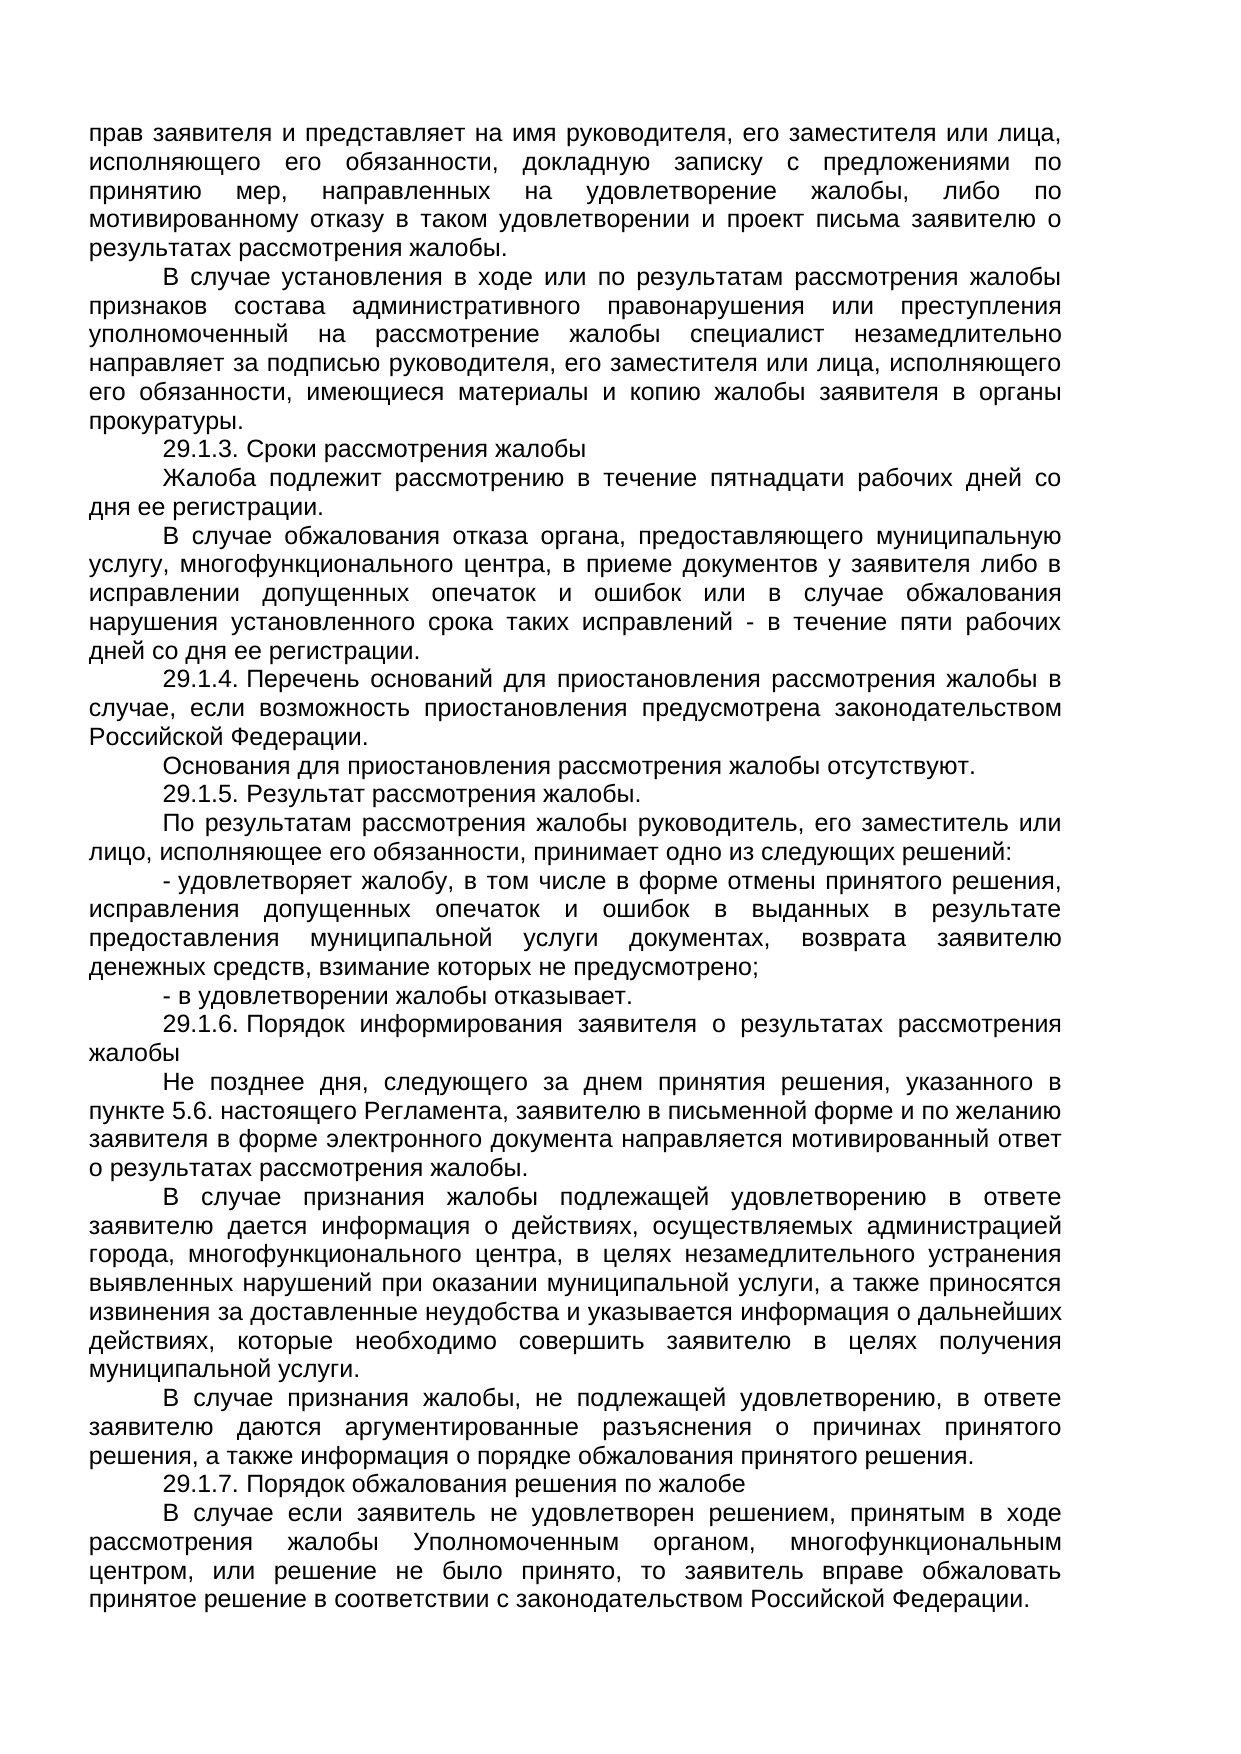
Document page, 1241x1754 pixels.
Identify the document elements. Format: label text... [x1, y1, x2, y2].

text 29.1.5. Результат рассмотрения жалобы. [89, 779, 1063, 808]
text В случае установления в ходе или по результатам рассмотрения жалобы признаков состава административного правонарушения или преступления уполномоченный на рассмотрение жалобы специалист незамедлительно направляет за подписью руководителя, его заместителя или лица, исполняющего его обязанности, имеющиеся материалы и копию жалобы заявителя в органы прокуратуры. [89, 262, 1063, 434]
text Жалоба подлежит рассмотрению в течение пятнадцати рабочих дней со дня ее регистрации. [89, 463, 1063, 521]
text 29.1.6. Порядок информирования заявителя о результатах рассмотрения жалобы [89, 1009, 1063, 1067]
text В случае обжалования отказа органа, предоставляющего муниципальную услугу, многофункционального центра, в приеме документов у заявителя либо в исправлении допущенных опечаток и ошибок или в случае обжалования нарушения установленного срока таких исправлений - в течение пяти рабочих дней со дня ее регистрации. [89, 521, 1063, 664]
text По результатам рассмотрения жалобы руководитель, его заместитель или лицо, исполняющее его обязанности, принимает одно из следующих решений: [89, 808, 1063, 866]
text 29.1.4. Перечень оснований для приостановления рассмотрения жалобы в случае, если возможность приостановления предусмотрена законодательством Российской Федерации. [89, 664, 1063, 751]
text 29.1.3. Сроки рассмотрения жалобы [89, 434, 1063, 463]
text - в удовлетворении жалобы отказывает. [89, 981, 1063, 1009]
text - удовлетворяет жалобу, в том числе в форме отмены принятого решения, исправления допущенных опечаток и ошибок в выданных в результате предоставления муниципальной услуги документах, возврата заявителю денежных средств, взимание которых не предусмотрено; [89, 866, 1063, 981]
text В случае признания жалобы подлежащей удовлетворению в ответе заявителю дается информация о действиях, осуществляемых администрацией города, многофункционального центра, в целях незамедлительного устранения выявленных нарушений при оказании муниципальной услуги, а также приносятся извинения за доставленные неудобства и указывается информация о дальнейших действиях, которые необходимо совершить заявителю в целях получения муниципальной услуги. [89, 1182, 1063, 1383]
text Не позднее дня, следующего за днем принятия решения, указанного в пункте 5.6. настоящего Регламента, заявителю в письменной форме и по желанию заявителя в форме электронного документа направляется мотивированный ответ о результатах рассмотрения жалобы. [89, 1067, 1063, 1182]
text В случае если заявитель не удовлетворен решением, принятым в ходе рассмотрения жалобы Уполномоченным органом, многофункциональным центром, или решение не было принято, то заявитель вправе обжаловать принятое решение в соответствии с законодательством Российской Федерации. [89, 1498, 1063, 1613]
text Основания для приостановления рассмотрения жалобы отсутствуют. [89, 751, 1063, 779]
text В случае признания жалобы, не подлежащей удовлетворению, в ответе заявителю даются аргументированные разъяснения о причинах принятого решения, а также информация о порядке обжалования принятого решения. [89, 1383, 1063, 1469]
text 29.1.7. Порядок обжалования решения по жалобе [89, 1469, 1063, 1498]
